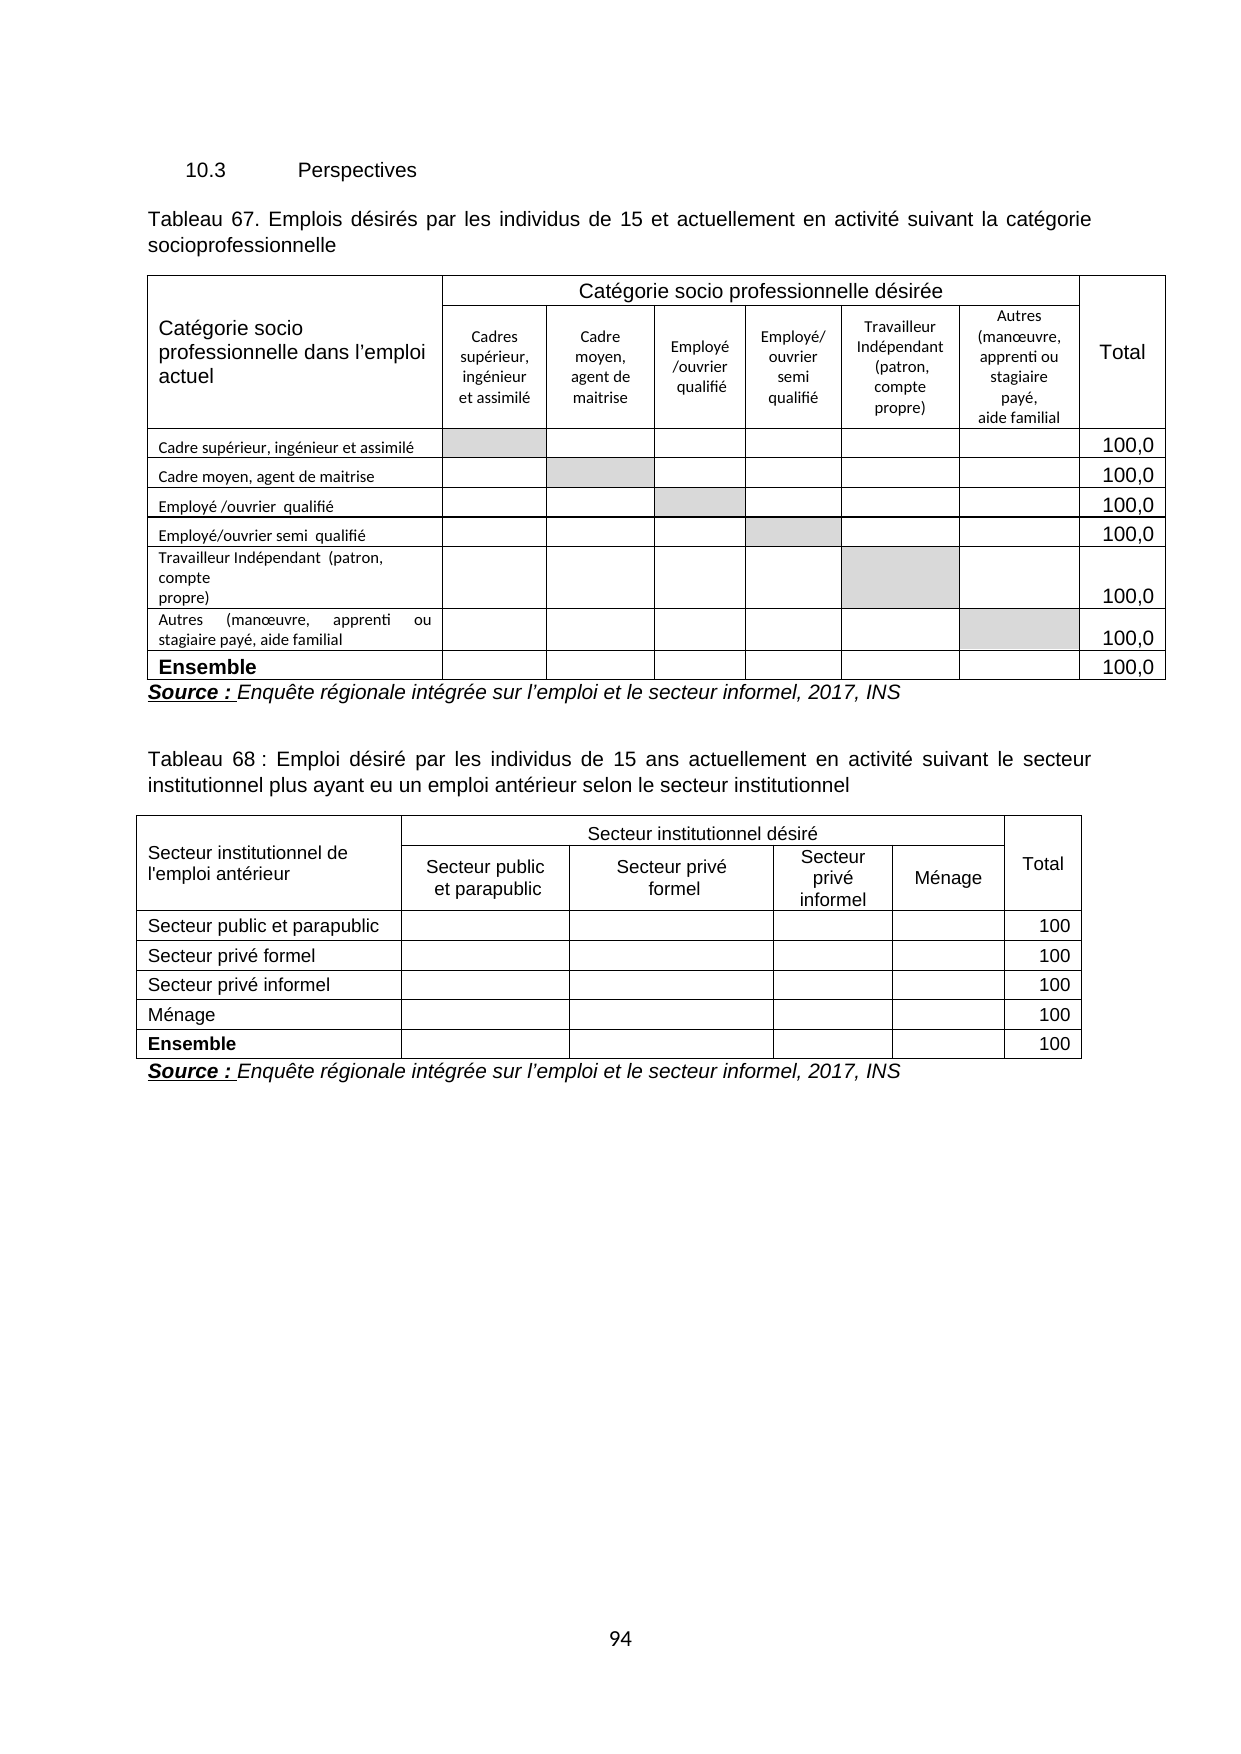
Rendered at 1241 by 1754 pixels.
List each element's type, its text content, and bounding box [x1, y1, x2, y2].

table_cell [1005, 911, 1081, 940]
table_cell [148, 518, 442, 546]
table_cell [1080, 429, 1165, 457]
text Tableau 68 : Emploi désiré par les individus de 15 ans actuellement en activité suivant le secteur institutionnel plus ayant eu un emploi antérieur selon le secteur institutionnel [148, 747, 1093, 796]
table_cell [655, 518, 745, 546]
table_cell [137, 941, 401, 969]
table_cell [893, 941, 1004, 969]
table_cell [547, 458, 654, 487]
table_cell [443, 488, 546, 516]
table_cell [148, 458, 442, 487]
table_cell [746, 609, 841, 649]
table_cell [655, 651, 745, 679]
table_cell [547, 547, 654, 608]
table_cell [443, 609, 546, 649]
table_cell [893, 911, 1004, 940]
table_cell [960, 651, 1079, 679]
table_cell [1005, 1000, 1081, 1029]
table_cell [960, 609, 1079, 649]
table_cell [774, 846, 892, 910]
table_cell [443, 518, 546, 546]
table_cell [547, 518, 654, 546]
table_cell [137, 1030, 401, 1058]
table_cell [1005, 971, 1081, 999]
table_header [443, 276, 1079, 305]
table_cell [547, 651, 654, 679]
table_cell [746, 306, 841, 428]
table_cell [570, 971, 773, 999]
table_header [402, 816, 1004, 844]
text Source : Enquête régionale intégrée sur l’emploi et le secteur informel, 2017, INS [148, 1059, 1093, 1083]
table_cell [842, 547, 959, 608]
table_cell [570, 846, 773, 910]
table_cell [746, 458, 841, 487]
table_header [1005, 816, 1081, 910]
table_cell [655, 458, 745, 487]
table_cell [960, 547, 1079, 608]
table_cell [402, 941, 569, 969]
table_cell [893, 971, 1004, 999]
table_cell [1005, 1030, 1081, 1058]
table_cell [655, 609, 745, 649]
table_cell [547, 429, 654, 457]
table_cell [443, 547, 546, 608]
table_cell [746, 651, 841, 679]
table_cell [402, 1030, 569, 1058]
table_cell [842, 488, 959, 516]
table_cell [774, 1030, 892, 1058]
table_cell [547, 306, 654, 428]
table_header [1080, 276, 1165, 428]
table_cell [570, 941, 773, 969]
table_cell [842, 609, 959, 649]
text Source : Enquête régionale intégrée sur l’emploi et le secteur informel, 2017, INS [148, 680, 1093, 704]
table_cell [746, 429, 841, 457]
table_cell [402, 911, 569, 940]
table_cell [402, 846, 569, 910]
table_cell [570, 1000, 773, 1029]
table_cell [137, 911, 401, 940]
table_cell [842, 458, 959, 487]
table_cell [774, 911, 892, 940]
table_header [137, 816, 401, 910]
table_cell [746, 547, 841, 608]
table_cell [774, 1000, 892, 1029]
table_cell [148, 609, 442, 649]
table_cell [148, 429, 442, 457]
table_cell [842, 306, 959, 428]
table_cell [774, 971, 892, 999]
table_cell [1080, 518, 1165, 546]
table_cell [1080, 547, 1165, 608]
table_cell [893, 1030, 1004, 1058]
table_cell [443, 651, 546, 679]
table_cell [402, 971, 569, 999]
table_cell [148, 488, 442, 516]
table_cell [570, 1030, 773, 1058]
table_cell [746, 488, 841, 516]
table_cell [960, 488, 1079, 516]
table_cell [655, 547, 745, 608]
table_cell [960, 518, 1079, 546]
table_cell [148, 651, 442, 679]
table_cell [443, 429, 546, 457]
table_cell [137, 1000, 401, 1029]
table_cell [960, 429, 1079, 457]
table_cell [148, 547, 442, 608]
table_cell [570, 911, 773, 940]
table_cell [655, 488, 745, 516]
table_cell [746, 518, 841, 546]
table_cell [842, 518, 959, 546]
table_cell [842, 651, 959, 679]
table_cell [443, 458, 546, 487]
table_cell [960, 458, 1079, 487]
text Tableau 67. Emplois désirés par les individus de 15 et actuellement en activité suivant la catégorie socioprofessionnelle [148, 207, 1093, 257]
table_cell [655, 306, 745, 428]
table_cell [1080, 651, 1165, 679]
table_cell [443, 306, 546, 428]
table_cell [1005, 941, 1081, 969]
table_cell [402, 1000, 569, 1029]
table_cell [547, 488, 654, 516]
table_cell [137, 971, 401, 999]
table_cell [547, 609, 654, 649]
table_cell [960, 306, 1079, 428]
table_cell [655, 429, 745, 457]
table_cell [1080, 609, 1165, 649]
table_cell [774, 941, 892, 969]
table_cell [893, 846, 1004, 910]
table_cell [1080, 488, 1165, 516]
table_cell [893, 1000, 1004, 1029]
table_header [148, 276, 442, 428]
list Perspectives [185, 158, 1093, 182]
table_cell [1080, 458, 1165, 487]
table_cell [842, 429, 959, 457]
